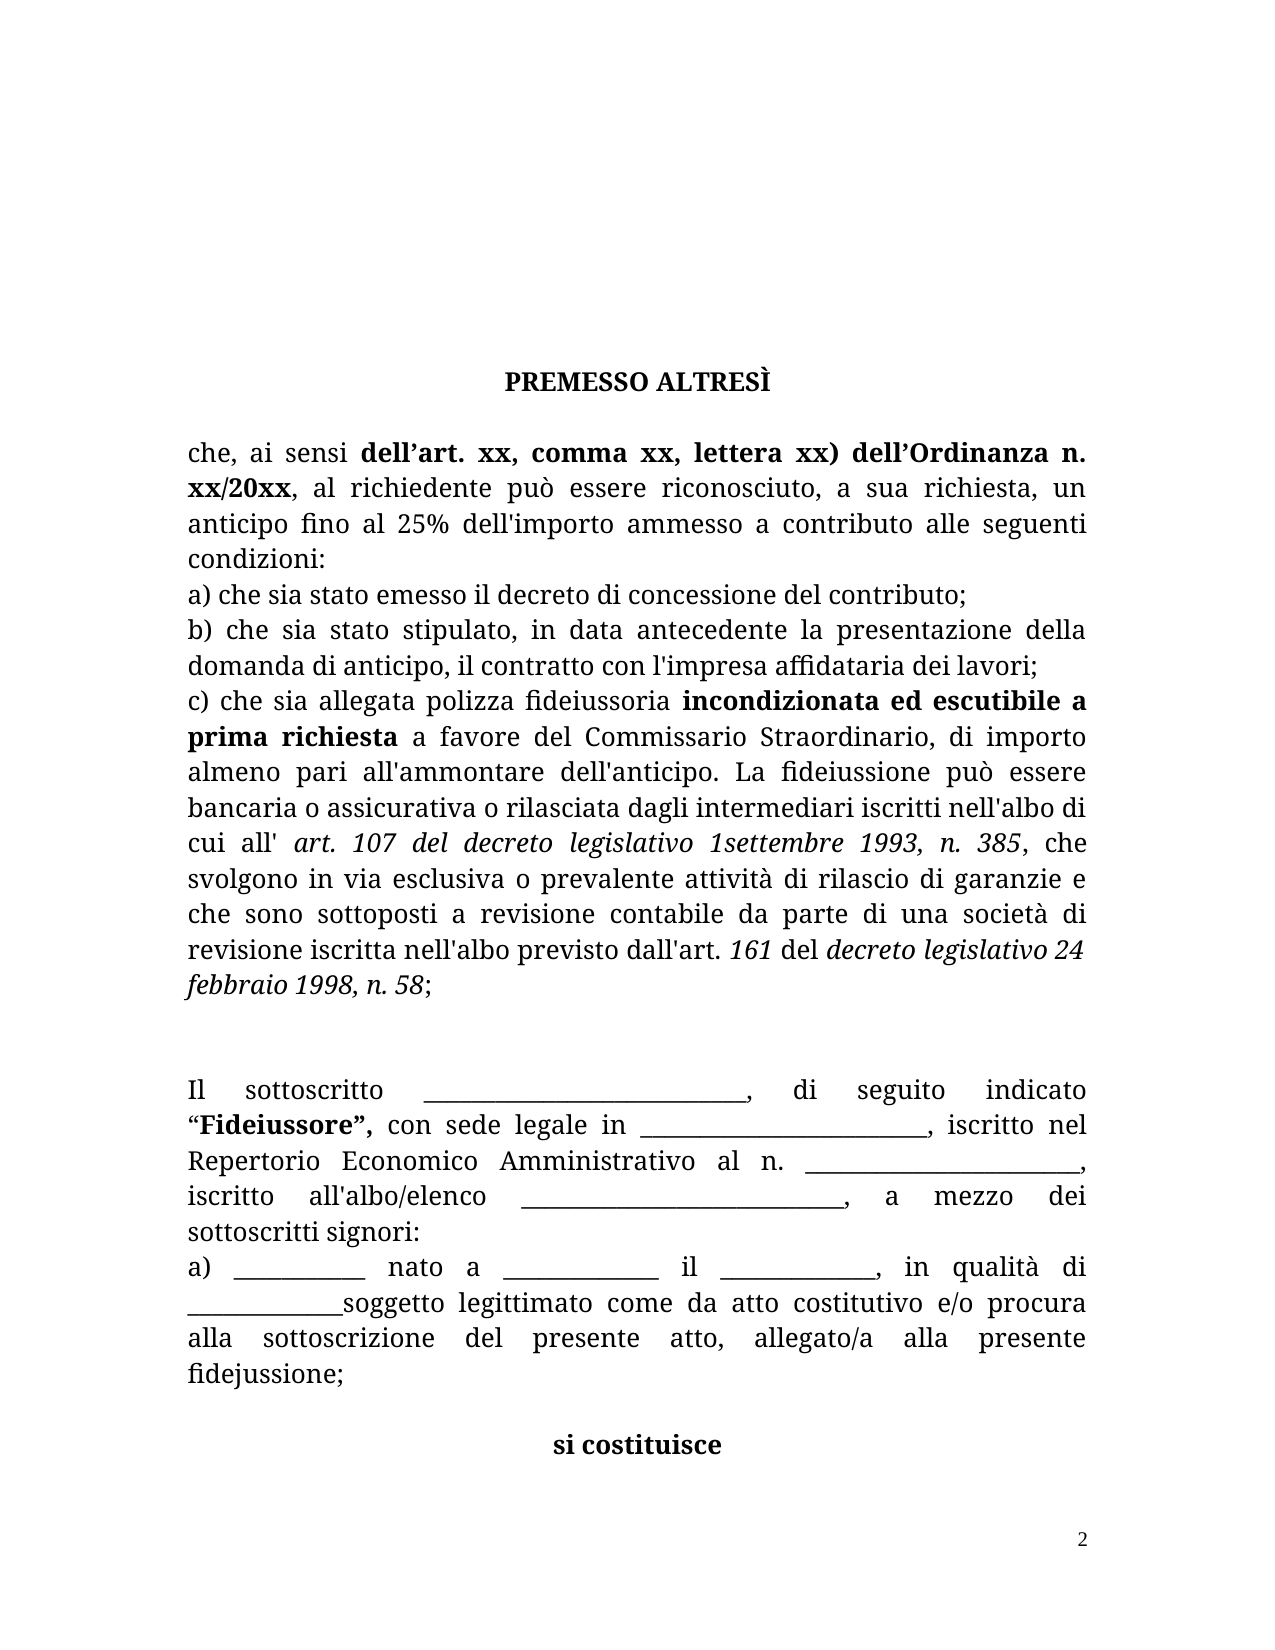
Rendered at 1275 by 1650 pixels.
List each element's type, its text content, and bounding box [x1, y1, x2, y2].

text c) che sia allegata polizza fideiussoria incondizionata ed escutibile a prima richiesta a favore del Commissario Straordinario, di importo almeno pari all'ammontare dell'anticipo. La fideiussione può essere bancaria o assicurativa o rilasciata dagli intermediari iscritti nell'albo di cui all' art. 107 del decreto legislativo 1settembre 1993, n. 385, che svolgono in via esclusiva o prevalente attività di rilascio di garanzie e che sono sottoposti a revisione contabile da parte di una società di revisione iscritta nell'albo previsto dall'art. 161 del decreto legislativo 24 febbraio 1998, n. 58; [187, 683, 1087, 1002]
text PREMESSO ALTRESÌ [187, 363, 1087, 399]
text a) ___________ nato a _____________ il _____________, in qualità di _____________soggetto legittimato come da atto costitutivo e/o procura alla sottoscrizione del presente atto, allegato/a alla presente fidejussione; [187, 1249, 1087, 1391]
text b) che sia stato stipulato, in data antecedente la presentazione della domanda di anticipo, il contratto con l'impresa affidataria dei lavori; [187, 612, 1087, 683]
text Il sottoscritto ___________________________, di seguito indicato “Fideiussore”, con sede legale in ________________________, iscritto nel Repertorio Economico Amministrativo al n. _______________________, iscritto all'albo/elenco ___________________________, a mezzo dei sottoscritti signori: [187, 1071, 1087, 1249]
text che, ai sensi dell’art. xx, comma xx, lettera xx) dell’Ordinanza n. xx/20xx, al richiedente può essere riconosciuto, a sua richiesta, un anticipo fino al 25%(percento) dell'importo ammesso a contributo alle seguenti condizioni: [187, 434, 1087, 576]
text si costituisce [187, 1427, 1087, 1462]
text a) che sia stato emesso il decreto di concessione del contributo; [187, 576, 1087, 612]
